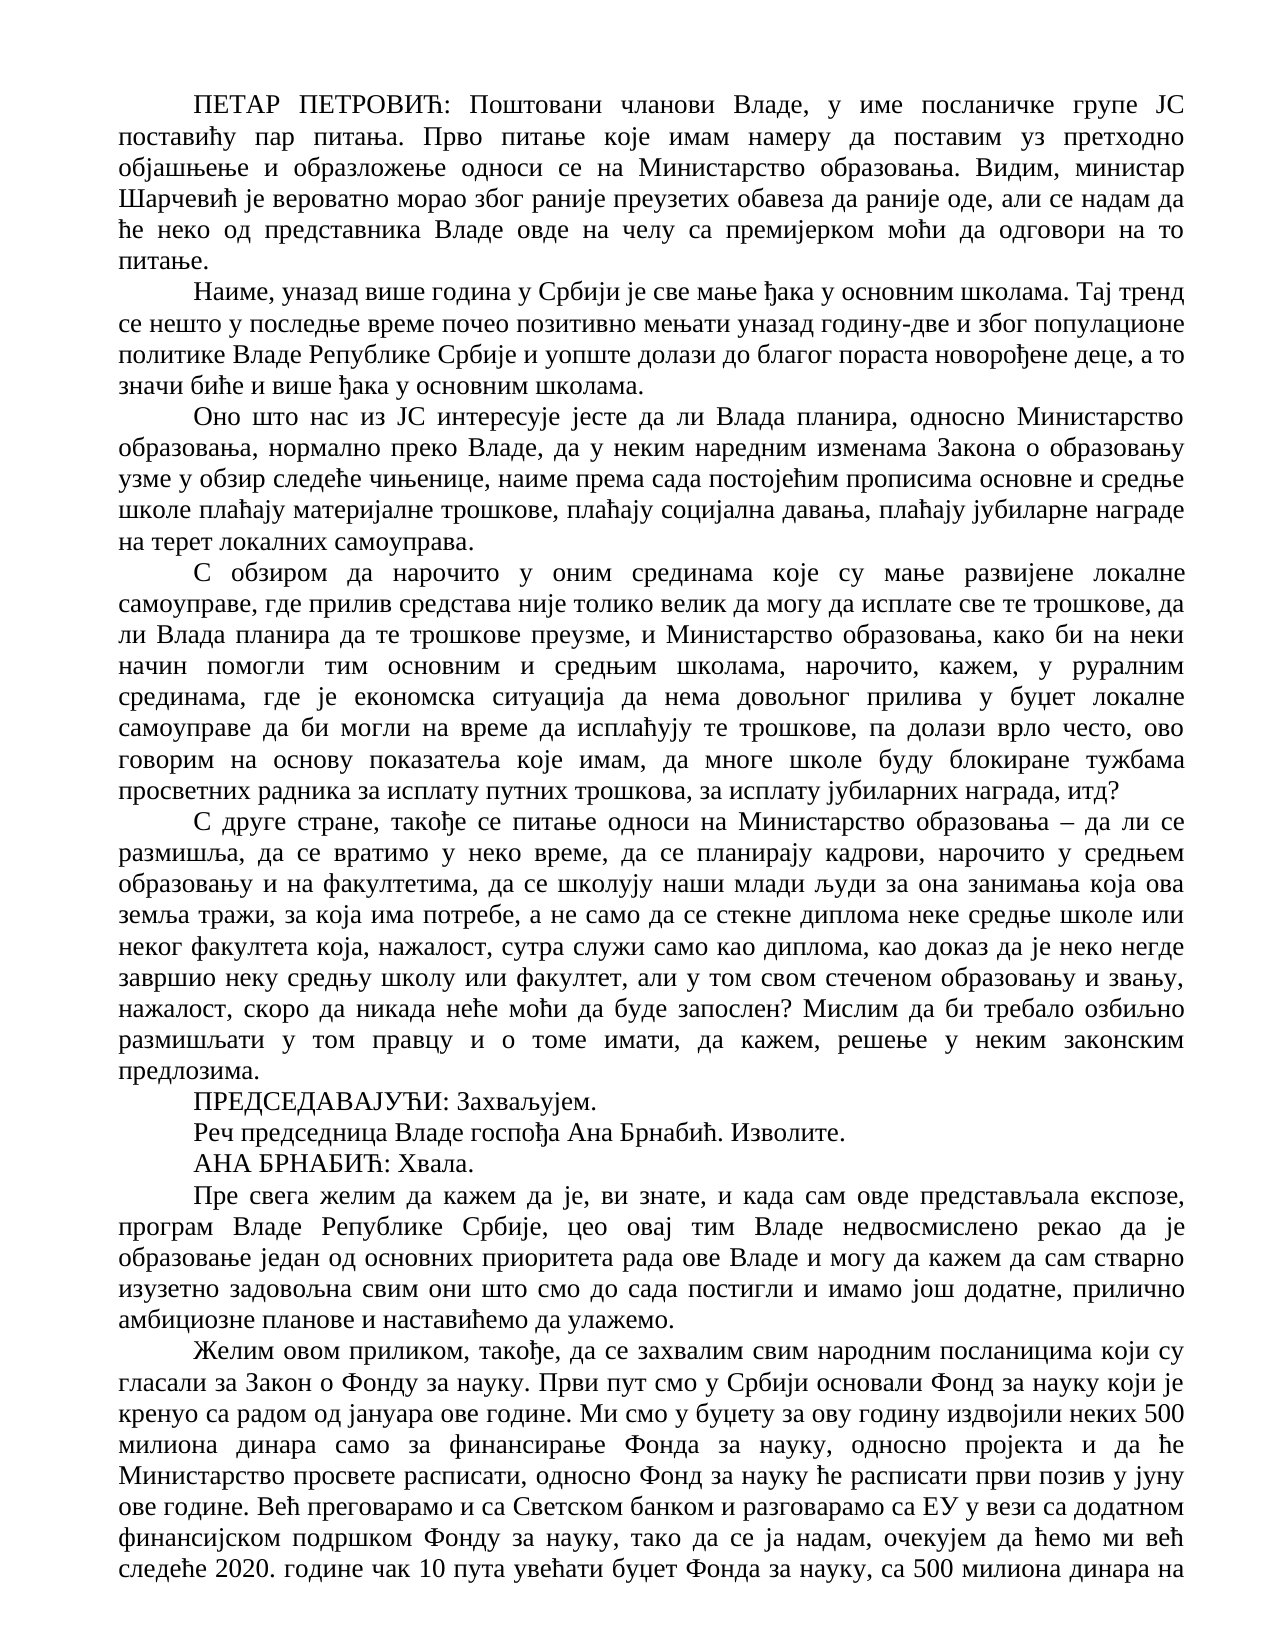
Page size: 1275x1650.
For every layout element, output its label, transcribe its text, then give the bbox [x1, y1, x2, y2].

text С обзиром да нарочито у оним срединама које су мање развијене локалне самоуправе, где прилив средстава није толико велик да могу да исплате све те трошкове, да ли Влада планира да те трошкове преузме, и Министарство образовања, како би на неки начин помогли тим основним и средњим школама, нарочито, кажем, у руралним срединама, где је економска ситуација да нема довољног прилива у буџет локалне самоуправе да би могли на време да исплаћују те трошкове, па долази врло често, ово говорим на основу показатеља које имам, да многе школе буду блокиране тужбама просветних радника за исплату путних трошкова, за исплату јубиларних награда, итд? [118, 556, 1186, 805]
text Оно што нас из ЈС интересује јесте да ли Влада планира, односно Министарство образовања, нормално преко Владе, да у неким наредним изменама Закона о образовању узме у обзир следеће чињенице, наиме према сада постојећим прописима основне и средње школе плаћају материјалне трошкове, плаћају социјална давања, плаћају јубиларне награде на терет локалних самоуправа. [118, 400, 1186, 556]
text С друге стране, такође се питање односи на Министарство образовања – да ли се размишља, да се вратимо у неко време, да се планирају кадрови, нарочито у средњем образовању и на факултетима, да се школују наши млади људи за она занимања која ова земља тражи, за која има потребе, а не само да се стекне диплома неке средње школе или неког факултета која, нажалост, сутра служи само као диплома, као доказ да је неко негде завршио неку средњу школу или факултет, али у том свом стеченом образовању и звању, нажалост, скоро да никада неће моћи да буде запослен? Мислим да би требало озбиљно размишљати у том правцу и о томе имати, да кажем, решење у неким законским предлозима. [118, 805, 1186, 1085]
text Реч председница Владе госпођа Ана Брнабић. Изволите. [118, 1116, 1186, 1148]
text ПЕТАР ПЕТРОВИЋ: Поштовани чланови Владе, у име посланичке групе ЈС поставићу пар питања. Прво питање које имам намеру да поставим уз претходно објашњење и образложење односи се на Министарство образовања. Видим, министар Шарчевић је вероватно морао због раније преузетих обавеза да раније оде, али се надам да ће неко од представника Владе овде на челу са премијерком моћи да одговори на то питање. [118, 89, 1186, 276]
text АНА БРНАБИЋ: Хвала. [118, 1148, 1186, 1179]
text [118, 1334, 1186, 1584]
text Пре свега желим да кажем да је, ви знате, и када сам овде представљала експозе, програм Владе Републике Србије, цео овај тим Владе недвосмислено рекао да је образовање један од основних приоритета рада ове Владе и могу да кажем да сам стварно изузетно задовољна свим они што смо до сада постигли и имамо још додатне, прилично амбициозне планове и наставићемо да улажемо. [118, 1179, 1186, 1334]
text Наиме, уназад више година у Србији је све мање ђака у основним школама. Тај тренд се нешто у последње време почео позитивно мењати уназад годину-две и због популационе политике Владе Републике Србије и уопште долази до благог пораста новорођене деце, а то значи биће и више ђака у основним школама. [118, 276, 1186, 400]
text ПРЕДСЕДАВАЈУЋИ: Захваљујем. [118, 1085, 1186, 1116]
